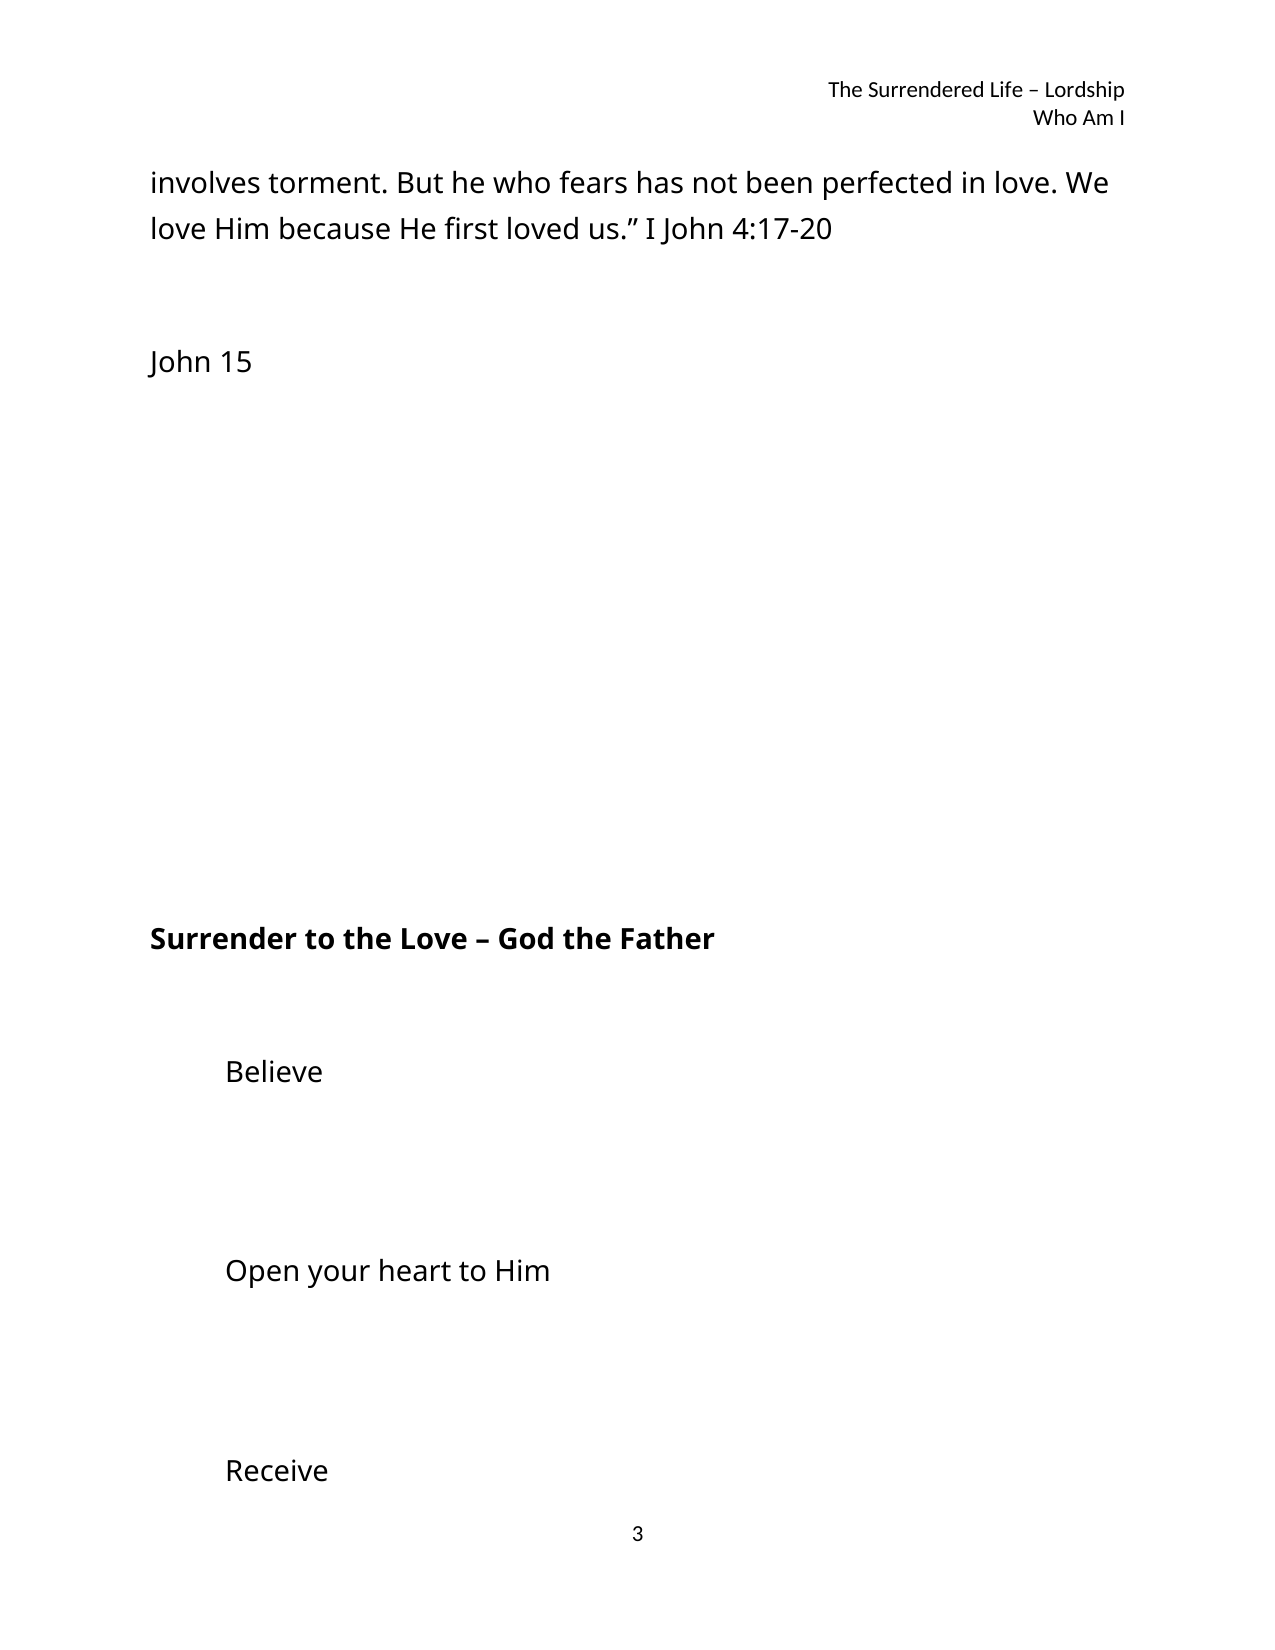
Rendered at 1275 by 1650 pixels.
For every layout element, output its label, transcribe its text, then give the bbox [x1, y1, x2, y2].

text Surrender to the Love – God the Father [150, 918, 1125, 958]
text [150, 162, 1125, 248]
text Open your heart to Him [150, 1251, 1125, 1290]
text Believe [150, 1051, 1125, 1091]
text John 15 [150, 341, 1125, 381]
text Receive [225, 1450, 1125, 1489]
